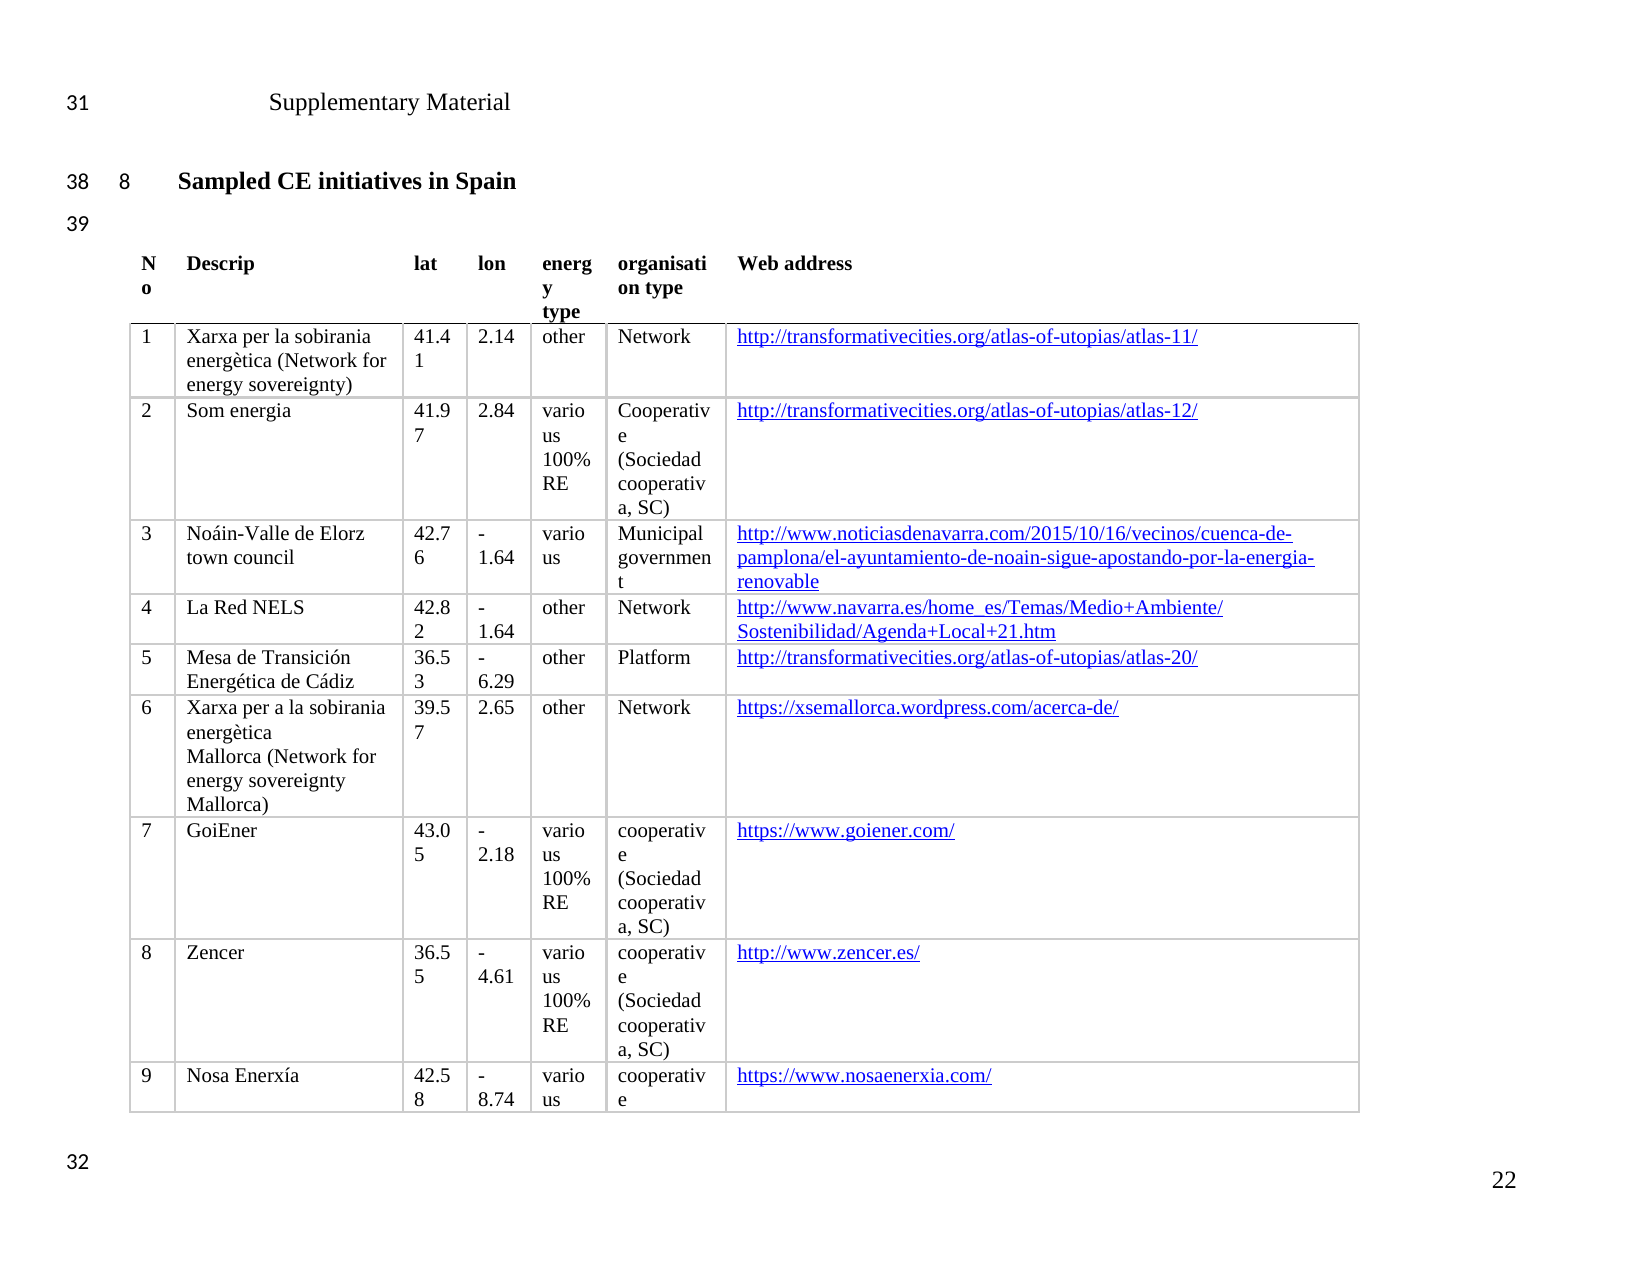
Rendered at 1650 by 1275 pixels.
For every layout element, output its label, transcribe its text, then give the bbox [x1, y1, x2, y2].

table_header energy type [531, 251, 606, 323]
table_cell -1.64 [468, 521, 530, 593]
table_cell other [532, 595, 605, 643]
table_cell 41.41 [404, 324, 466, 396]
table_cell Xarxa per la sobirania energètica (Network for energy sovereignty) [176, 324, 402, 396]
table_cell GoiEner [176, 818, 402, 938]
table_cell various [532, 521, 605, 593]
table_cell -1.64 [468, 595, 530, 643]
table_cell Som energia [176, 399, 402, 519]
table_header lon [467, 251, 531, 323]
table_cell Noáin-Valle de Elorz town council [176, 521, 402, 593]
table_cell 2.84 [468, 399, 530, 519]
table_cell cooperative (Sociedad cooperativa, SC) [608, 940, 725, 1061]
table_cell 42.76 [404, 521, 466, 593]
table_cell other [532, 696, 605, 816]
table_cell -2.18 [468, 818, 530, 938]
table_cell cooperative (Sociedad cooperativa, SC) [608, 818, 725, 938]
table_cell -4.61 [468, 940, 530, 1061]
table_cell various 100% RE [532, 399, 605, 519]
subtitle Sampled CE initiatives in Spain [118, 166, 1531, 195]
table_cell 3 [131, 521, 174, 593]
table_cell La Red NELS [176, 595, 402, 643]
table_cell 43.05 [404, 818, 466, 938]
table_cell Zencer [176, 940, 402, 1061]
table_cell 2 [131, 399, 174, 519]
table_cell Network [608, 324, 725, 396]
table_cell -8.74 [468, 1063, 530, 1111]
table_cell -6.29 [468, 645, 530, 693]
table_cell 42.58 [404, 1063, 466, 1111]
table_cell 6 [131, 696, 174, 816]
table_cell other [532, 324, 605, 396]
table_cell 5 [131, 645, 174, 693]
table_cell 9 [131, 1063, 174, 1111]
table_cell 42.82 [404, 595, 466, 643]
table_cell Xarxa per a la sobirania energètica Mallorca (Network for energy sovereignty Mallorca) [176, 696, 402, 816]
table_cell Municipal government [608, 521, 725, 593]
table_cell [727, 1063, 1358, 1111]
table_cell http://transformativecities.org/atlas-of-utopias/atlas-20/ [727, 645, 1358, 693]
table_cell 7 [131, 818, 174, 938]
table_header Web address [726, 251, 1359, 323]
table_cell http://www.noticiasdenavarra.com/2015/10/16/vecinos/cuenca-de-pamplona/el-ayuntamiento-de-noain-sigue-apostando-por-la-energia-renovable [727, 521, 1358, 593]
table_header organisation type [606, 251, 726, 323]
table_cell Platform [608, 645, 725, 693]
table_header lat [403, 251, 467, 323]
table_cell various 100% RE [532, 1063, 605, 1111]
table_cell http://transformativecities.org/atlas-of-utopias/atlas-11/ [727, 324, 1358, 396]
table_cell 39.57 [404, 696, 466, 816]
table_cell 4 [131, 595, 174, 643]
table_cell http://www.navarra.es/home_es/Temas/Medio+Ambiente/Sostenibilidad/Agenda+Local+21.htm [727, 595, 1358, 643]
table_cell 8 [131, 940, 174, 1061]
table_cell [608, 1063, 725, 1111]
table_cell 36.53 [404, 645, 466, 693]
table_cell various 100% RE [532, 818, 605, 938]
table_cell 2.14 [468, 324, 530, 396]
table_cell Nosa Enerxía [176, 1063, 402, 1111]
table_cell 2.65 [468, 696, 530, 816]
table_cell http://transformativecities.org/atlas-of-utopias/atlas-12/ [727, 399, 1358, 519]
table_cell https://xsemallorca.wordpress.com/acerca-de/ [727, 696, 1358, 816]
table_cell Network [608, 696, 725, 816]
table_cell Network [608, 595, 725, 643]
table_cell 36.55 [404, 940, 466, 1061]
table_cell Mesa de Transición Energética de Cádiz [176, 645, 402, 693]
table_cell Cooperative (Sociedad cooperativa, SC) [608, 399, 725, 519]
table_header No [130, 251, 175, 323]
table_cell 41.97 [404, 399, 466, 519]
table_cell various 100% RE [532, 940, 605, 1061]
table_cell 1 [131, 324, 174, 396]
table_cell http://www.zencer.es/ [727, 940, 1358, 1061]
table_cell https://www.goiener.com/ [727, 818, 1358, 938]
table_cell other [532, 645, 605, 693]
table_header Descrip [175, 251, 403, 323]
